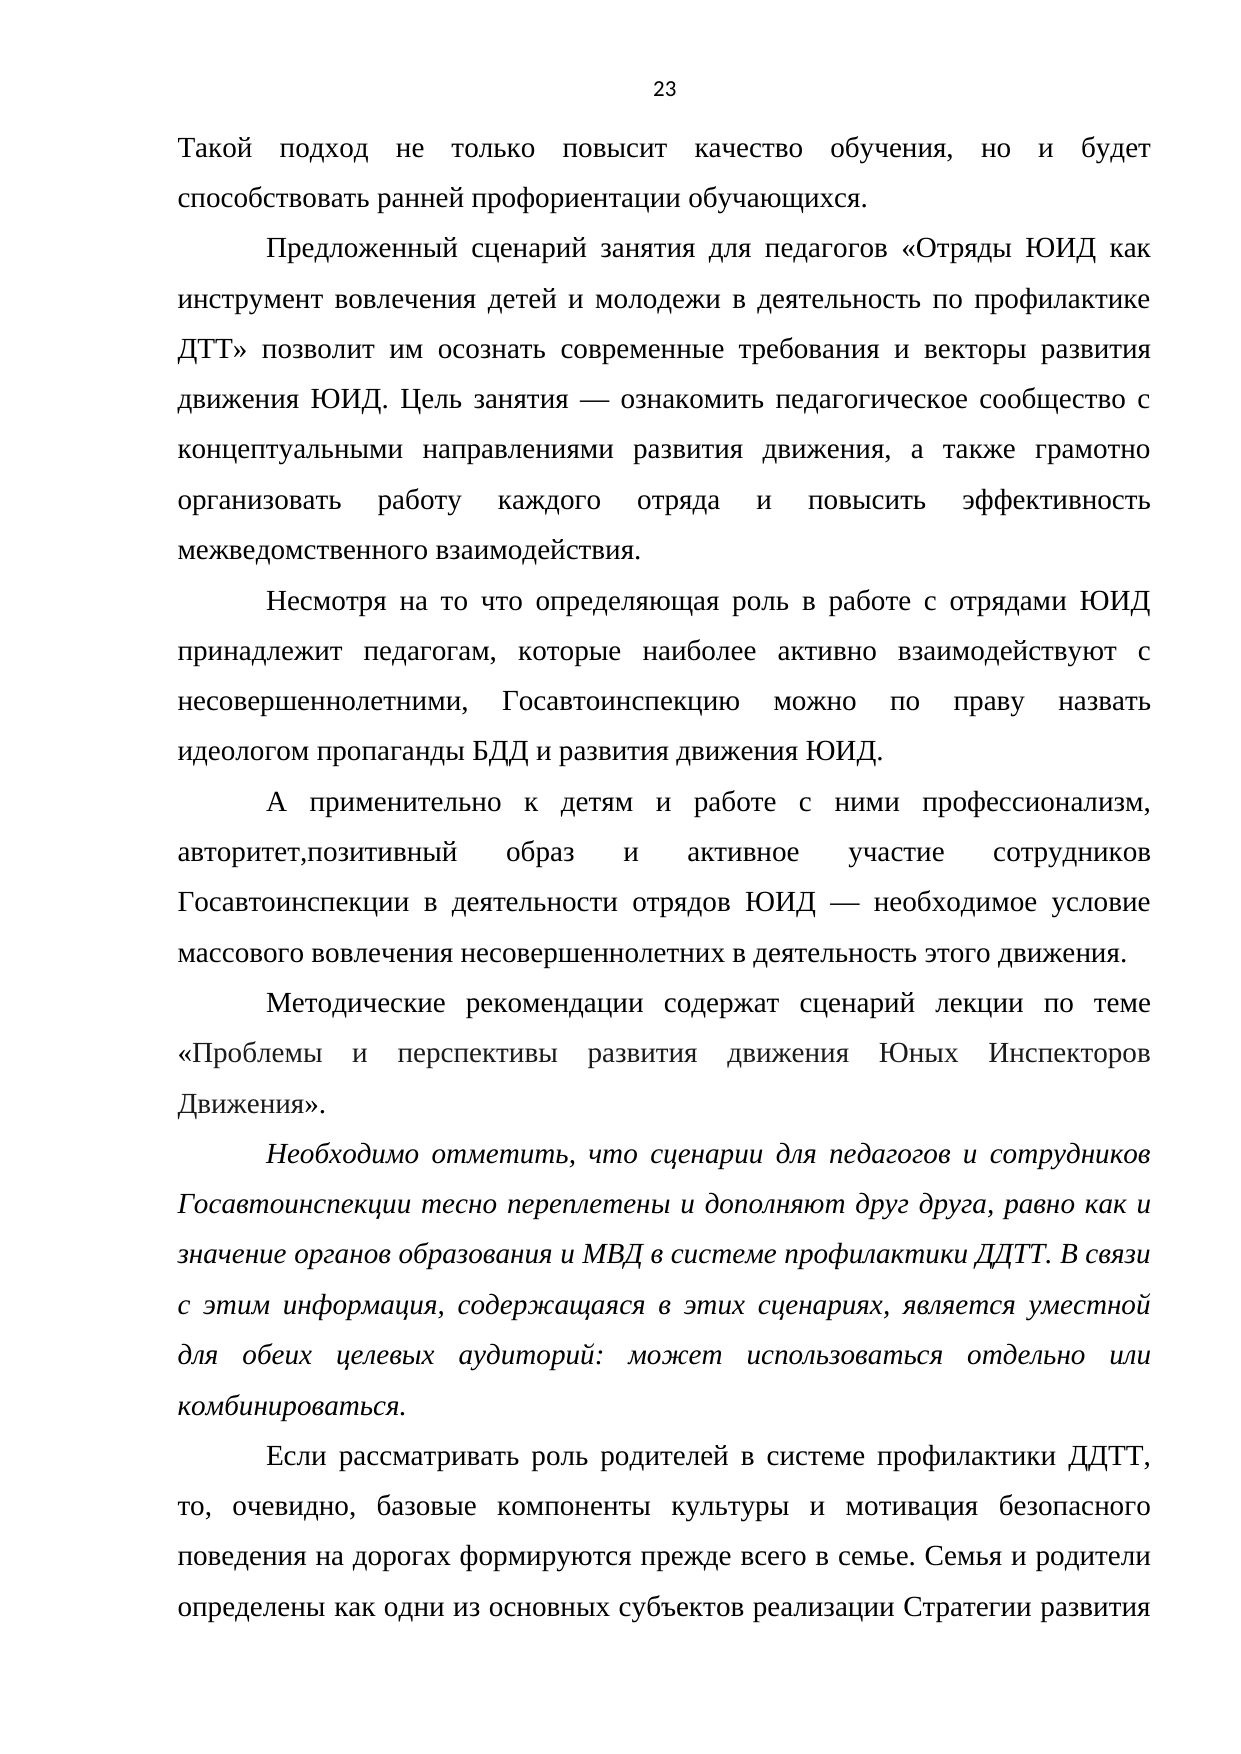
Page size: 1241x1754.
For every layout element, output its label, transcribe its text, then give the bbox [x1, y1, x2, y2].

text Методические рекомендации содержат сценарий лекции по теме «Проблемы и перспективы развития движения Юных Инспекторов Движения». [177, 985, 1152, 1119]
text А применительно к детям и работе с ними профессионализм, авторитет,позитивный образ и активное участие сотрудников Госавтоинспекции в деятельности отрядов ЮИД — необходимое условие массового вовлечения несовершеннолетних в деятельность этого движения. [177, 784, 1152, 968]
text Несмотря на то что определяющая роль в работе с отрядами ЮИД принадлежит педагогам, которые наиболее активно взаимодействуют с несовершеннолетними, Госавтоинспекцию можно по праву назвать идеологом пропаганды БДД и развития движения ЮИД. [177, 583, 1152, 767]
text Необходимо отметить, что сценарии для педагогов и сотрудников Госавтоинспекции тесно переплетены и дополняют друг друга, равно как и значение органов образования и МВД в системе профилактики ДДТТ. В связи с этим информация, содержащаяся в этих сценариях, является уместной для обеих целевых аудиторий: может использоваться отдельно или комбинироваться. [177, 1136, 1152, 1421]
text Предложенный сценарий занятия для педагогов «Отряды ЮИД как инструмент вовлечения детей и молодежи в деятельность по профилактике ДТТ» позволит им осознать современные требования и векторы развития движения ЮИД. Цель занятия — ознакомить педагогическое сообщество с концептуальными направлениями развития движения, а также грамотно организовать работу каждого отряда и повысить эффективность межведомственного взаимодействия. [177, 230, 1152, 566]
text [177, 130, 1152, 214]
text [177, 1438, 1152, 1622]
